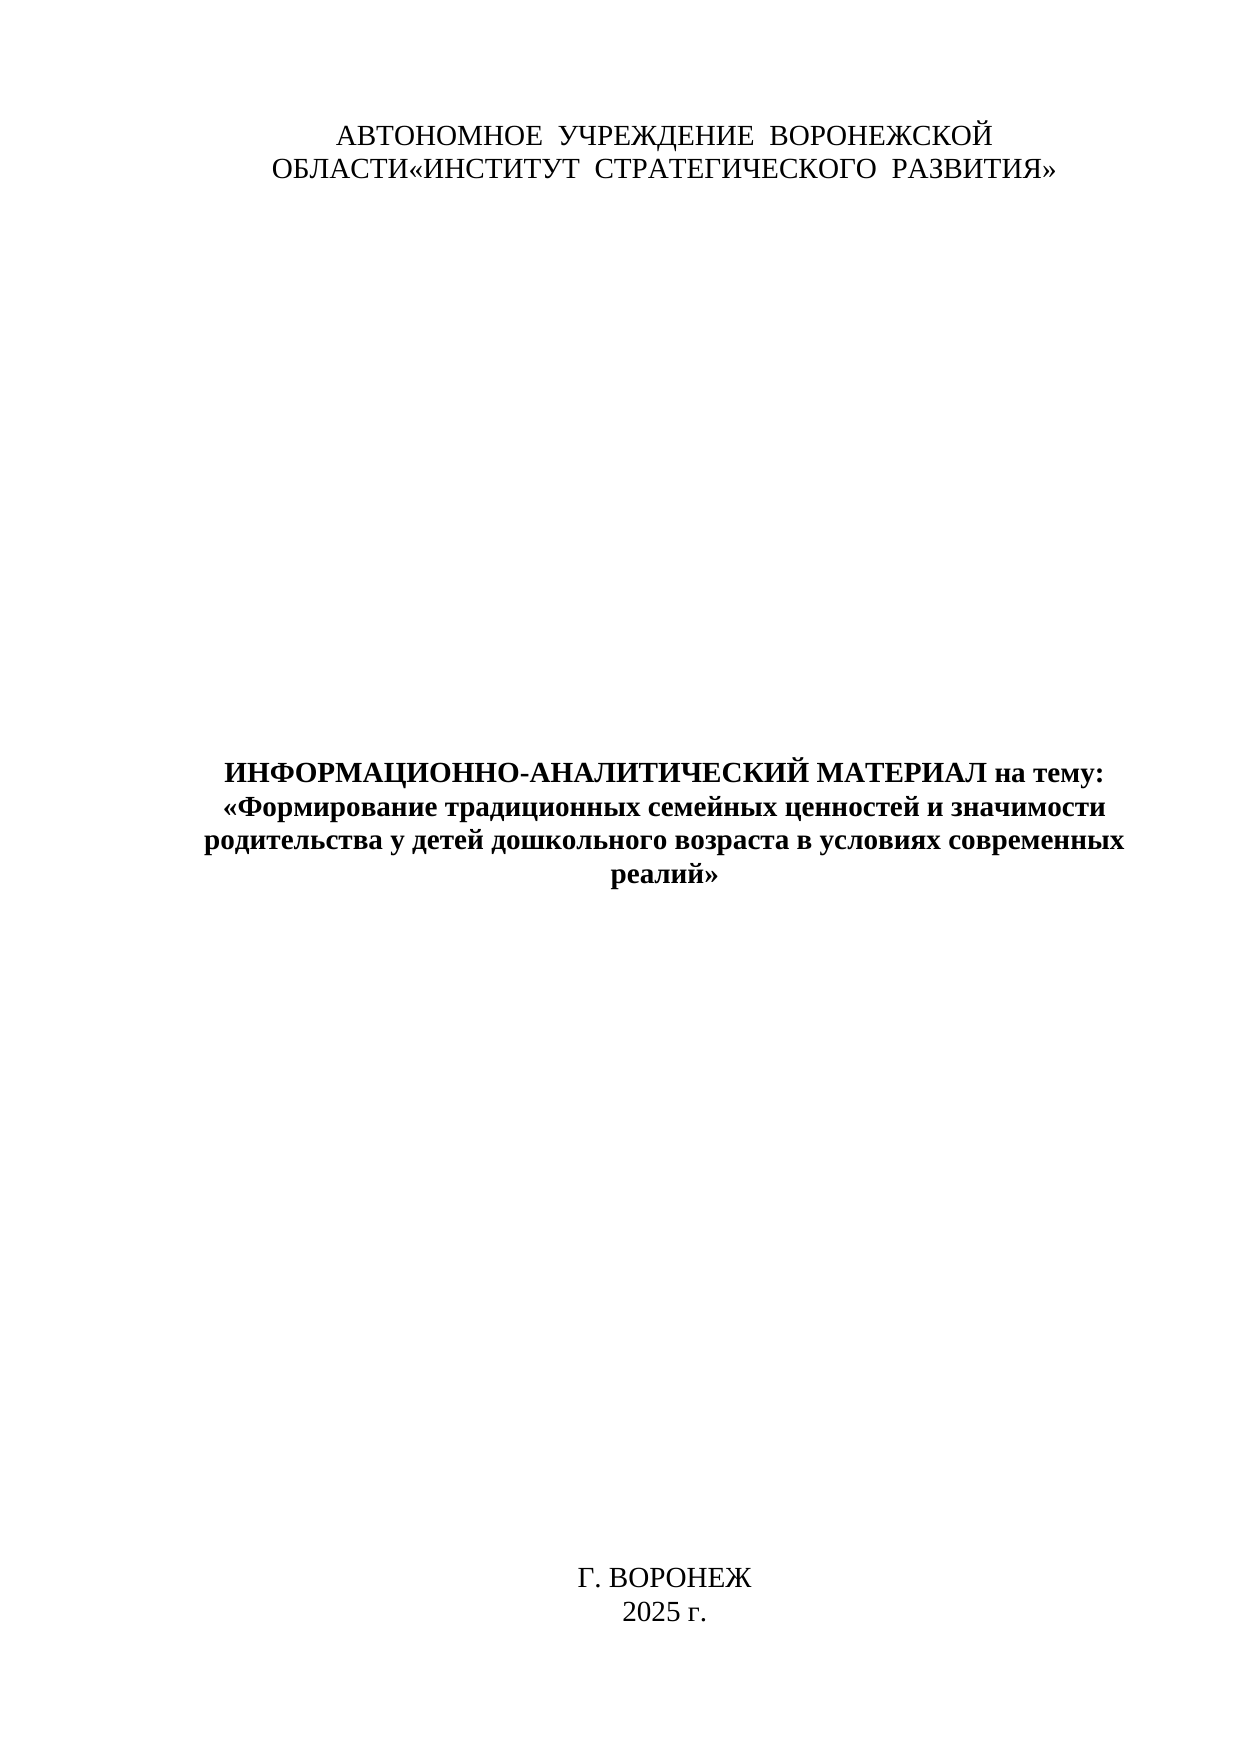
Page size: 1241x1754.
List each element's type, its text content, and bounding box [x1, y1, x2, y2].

text АВТОНОМНОЕ УЧРЕЖДЕНИЕ ВОРОНЕЖСКОЙ ОБЛАСТИ«ИНСТИТУТ СТРАТЕГИЧЕСКОГО РАЗВИТИЯ» [177, 118, 1152, 185]
text ИНФОРМАЦИОННО-АНАЛИТИЧЕСКИЙ МАТЕРИАЛ на тему: [177, 755, 1152, 789]
text «Формирование традиционных семейных ценностей и значимости родительства у детей дошкольного возраста в условиях современных реалий» [177, 789, 1152, 889]
text 2025 г. [177, 1594, 1152, 1627]
text Г. ВОРОНЕЖ [177, 1560, 1152, 1594]
